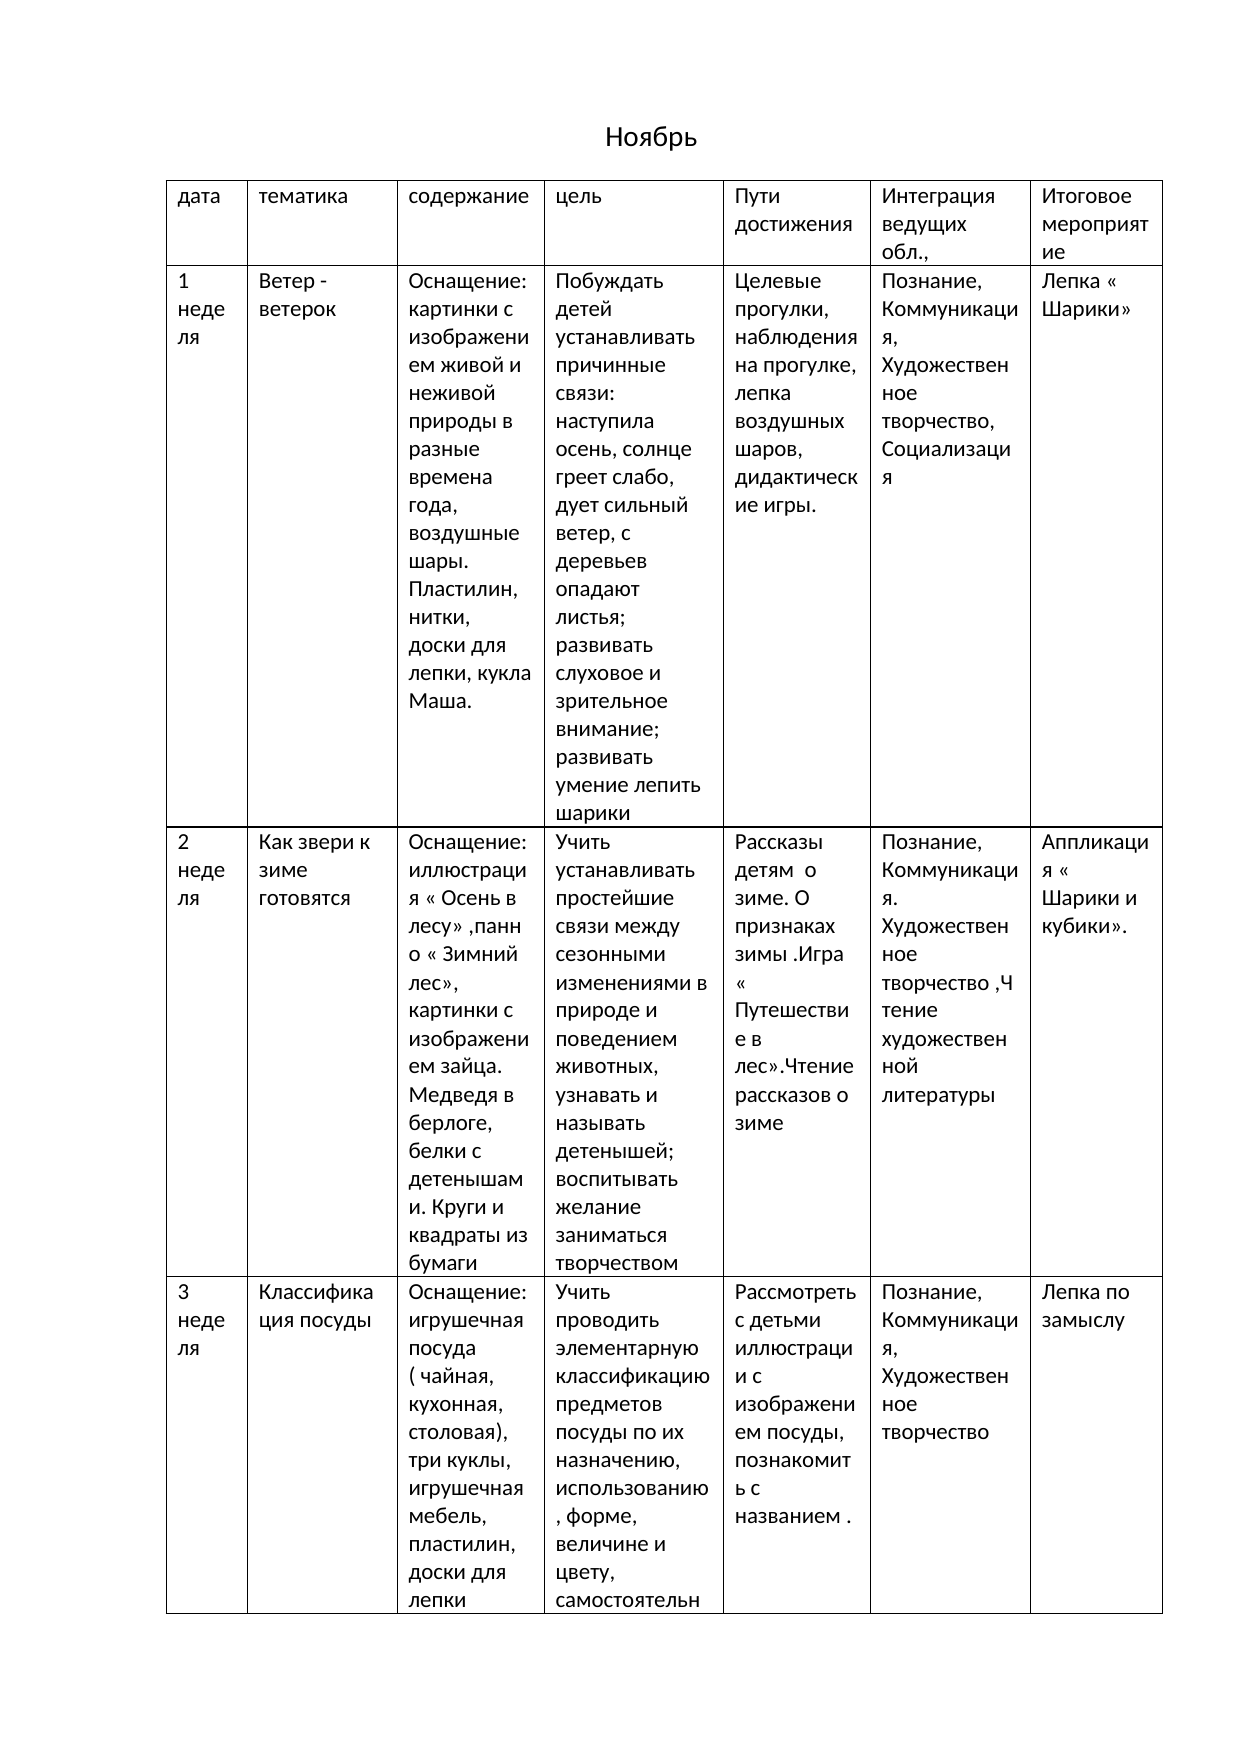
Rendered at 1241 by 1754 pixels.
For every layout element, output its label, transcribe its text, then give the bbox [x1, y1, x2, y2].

table_cell Аппликация « Шарики и кубики». [1031, 828, 1162, 1276]
table_cell Рассказы детям о зиме. О признаках зимы .Игра « Путешествие в лес».Чтение рассказов о зиме [724, 828, 870, 1276]
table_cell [724, 1277, 870, 1613]
table_header Итоговое мероприятие [1031, 181, 1162, 265]
table_header Интеграция ведущих обл., [871, 181, 1030, 265]
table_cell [398, 1277, 544, 1613]
table_cell Ветер - ветерок [248, 266, 397, 826]
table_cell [248, 1277, 397, 1613]
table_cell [545, 1277, 723, 1613]
table_cell 1 неделя [167, 266, 247, 826]
table_cell Лепка по замыслу [1031, 1277, 1162, 1613]
table_cell 2 неделя [167, 828, 247, 1276]
table_header тематика [248, 181, 397, 265]
text Ноябрь [177, 118, 1152, 154]
table_cell 3 неделя [167, 1277, 247, 1613]
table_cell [871, 1277, 1030, 1613]
table_header цель [545, 181, 723, 265]
table_cell Учить устанавливать простейшие связи между сезонными изменениями в природе и поведением животных, узнавать и называть детенышей; воспитывать желание заниматься творчеством [545, 828, 723, 1276]
table_cell Оснащение: картинки с изображением живой и неживой природы в разные времена года, воздушные шары. Пластилин, нитки, доски для лепки, кукла Маша. [398, 266, 544, 826]
table_cell Оснащение: иллюстрация « Осень в лесу» ,панно « Зимний лес», картинки с изображением зайца. Медведя в берлоге, белки с детенышами. Круги и квадраты из бумаги [398, 828, 544, 1276]
table_cell Побуждать детей устанавливать причинные связи: наступила осень, солнце греет слабо, дует сильный ветер, с деревьев опадают листья; развивать слуховое и зрительное внимание; развивать умение лепить шарики [545, 266, 723, 826]
table_cell Познание, Коммуникация, Художественное творчество, Социализация [871, 266, 1030, 826]
table_header Пути достижения [724, 181, 870, 265]
table_header дата [167, 181, 247, 265]
table_cell Целевые прогулки, наблюдения на прогулке, лепка воздушных шаров, дидактические игры. [724, 266, 870, 826]
table_cell Лепка « Шарики» [1031, 266, 1162, 826]
table_cell Познание, Коммуникация. Художественное творчество ,Чтение художественной литературы [871, 828, 1030, 1276]
table_cell Как звери к зиме готовятся [248, 828, 397, 1276]
table_header содержание [398, 181, 544, 265]
